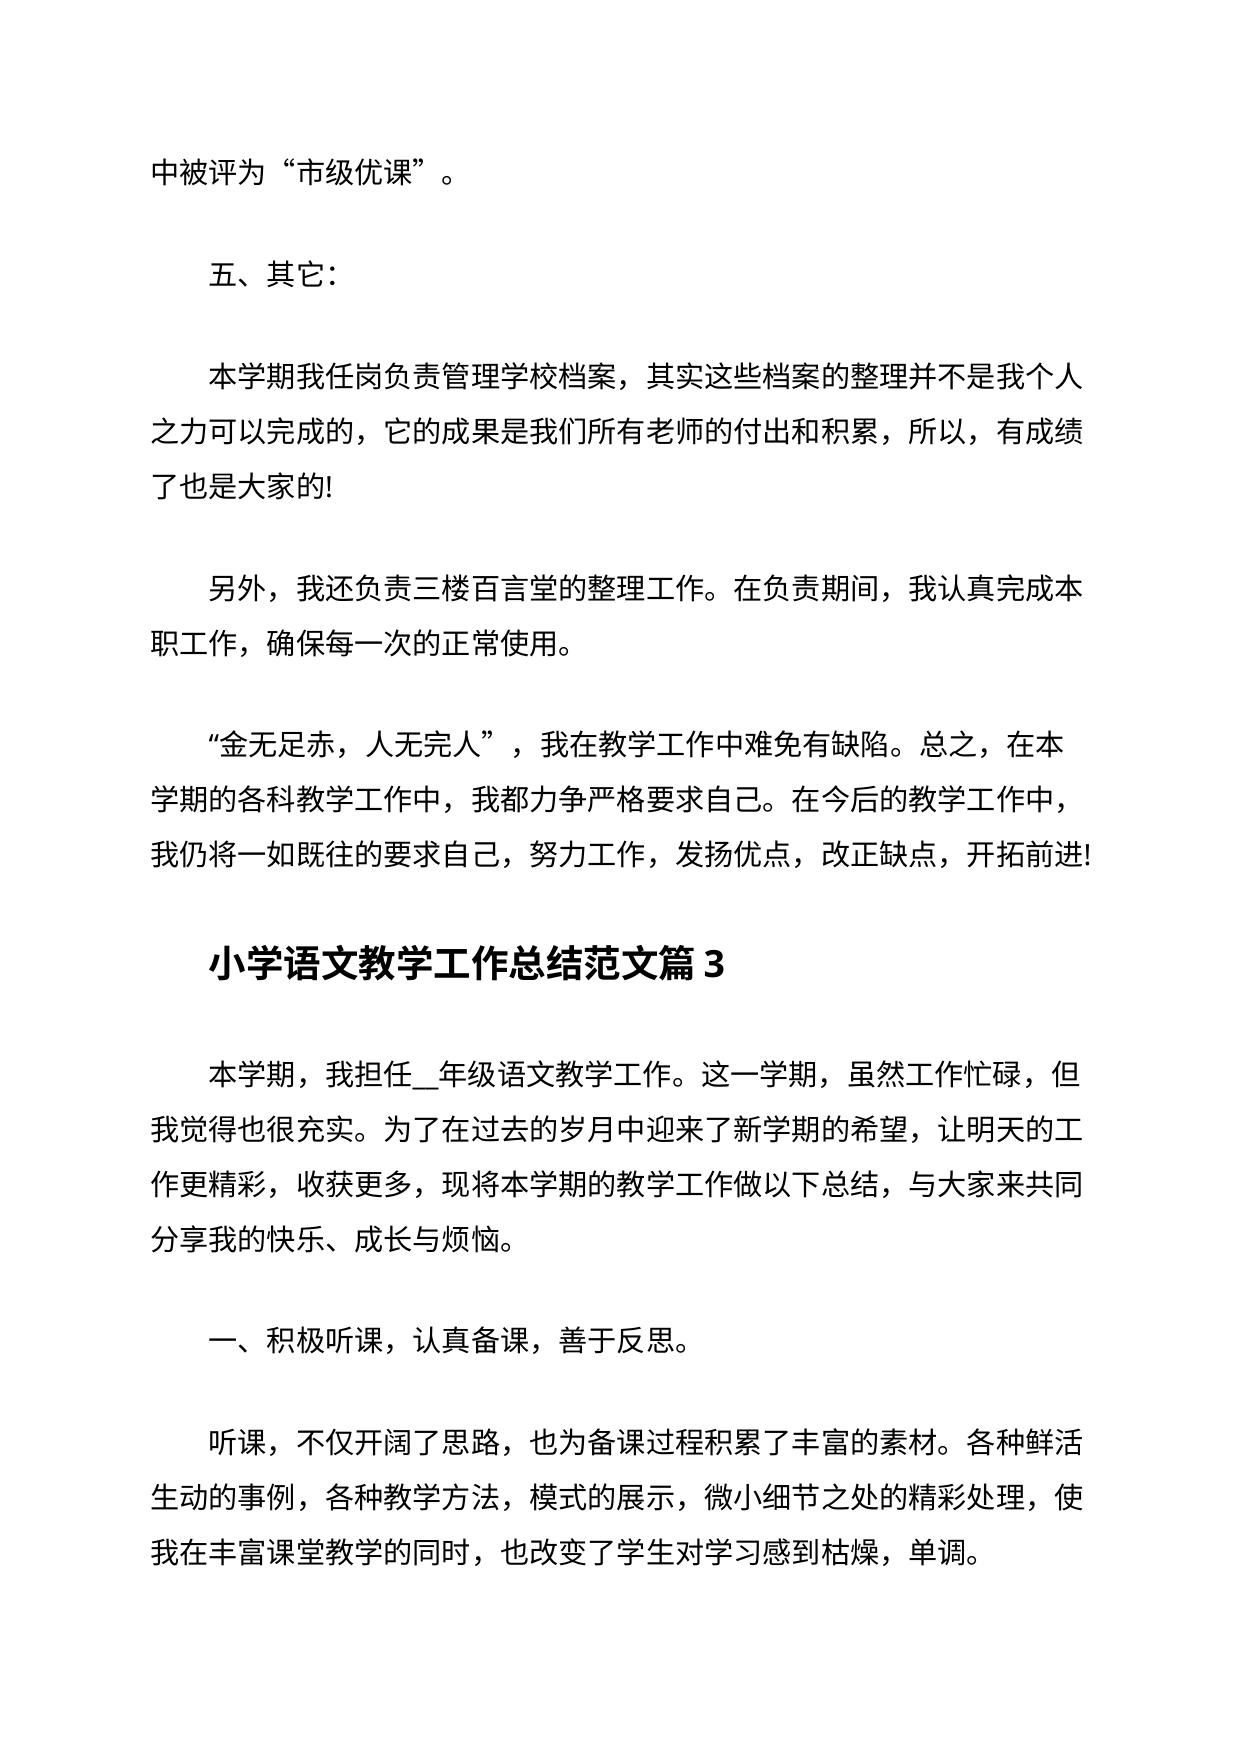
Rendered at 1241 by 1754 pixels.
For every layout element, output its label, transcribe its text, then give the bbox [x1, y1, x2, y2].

text 听课，不仅开阔了思路，也为备课过程积累了丰富的素材。各种鲜活生动的事例，各种教学方法，模式的展示，微小细节之处的精彩处理，使我在丰富课堂教学的同时，也改变了学生对学习感到枯燥，单调。 [150, 1420, 1090, 1572]
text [150, 150, 1090, 192]
text 五、其它： [150, 252, 1090, 294]
text 一、积极听课，认真备课，善于反思。 [150, 1318, 1090, 1360]
text 另外，我还负责三楼百言堂的整理工作。在负责期间，我认真完成本职工作，确保每一次的正常使用。 [150, 565, 1090, 662]
text “金无足赤，人无完人”，我在教学工作中难免有缺陷。总之，在本学期的各科教学工作中，我都力争严格要求自己。在今后的教学工作中，我仍将一如既往的要求自己，努力工作，发扬优点，改正缺点，开拓前进! [150, 722, 1090, 874]
text 本学期，我担任__年级语文教学工作。这一学期，虽然工作忙碌，但我觉得也很充实。为了在过去的岁月中迎来了新学期的希望，让明天的工作更精彩，收获更多，现将本学期的教学工作做以下总结，与大家来共同分享我的快乐、成长与烦恼。 [150, 1051, 1090, 1258]
text 小学语文教学工作总结范文篇3 [150, 934, 1090, 988]
text 本学期我任岗负责管理学校档案，其实这些档案的整理并不是我个人之力可以完成的，它的成果是我们所有老师的付出和积累，所以，有成绩了也是大家的! [150, 353, 1090, 506]
